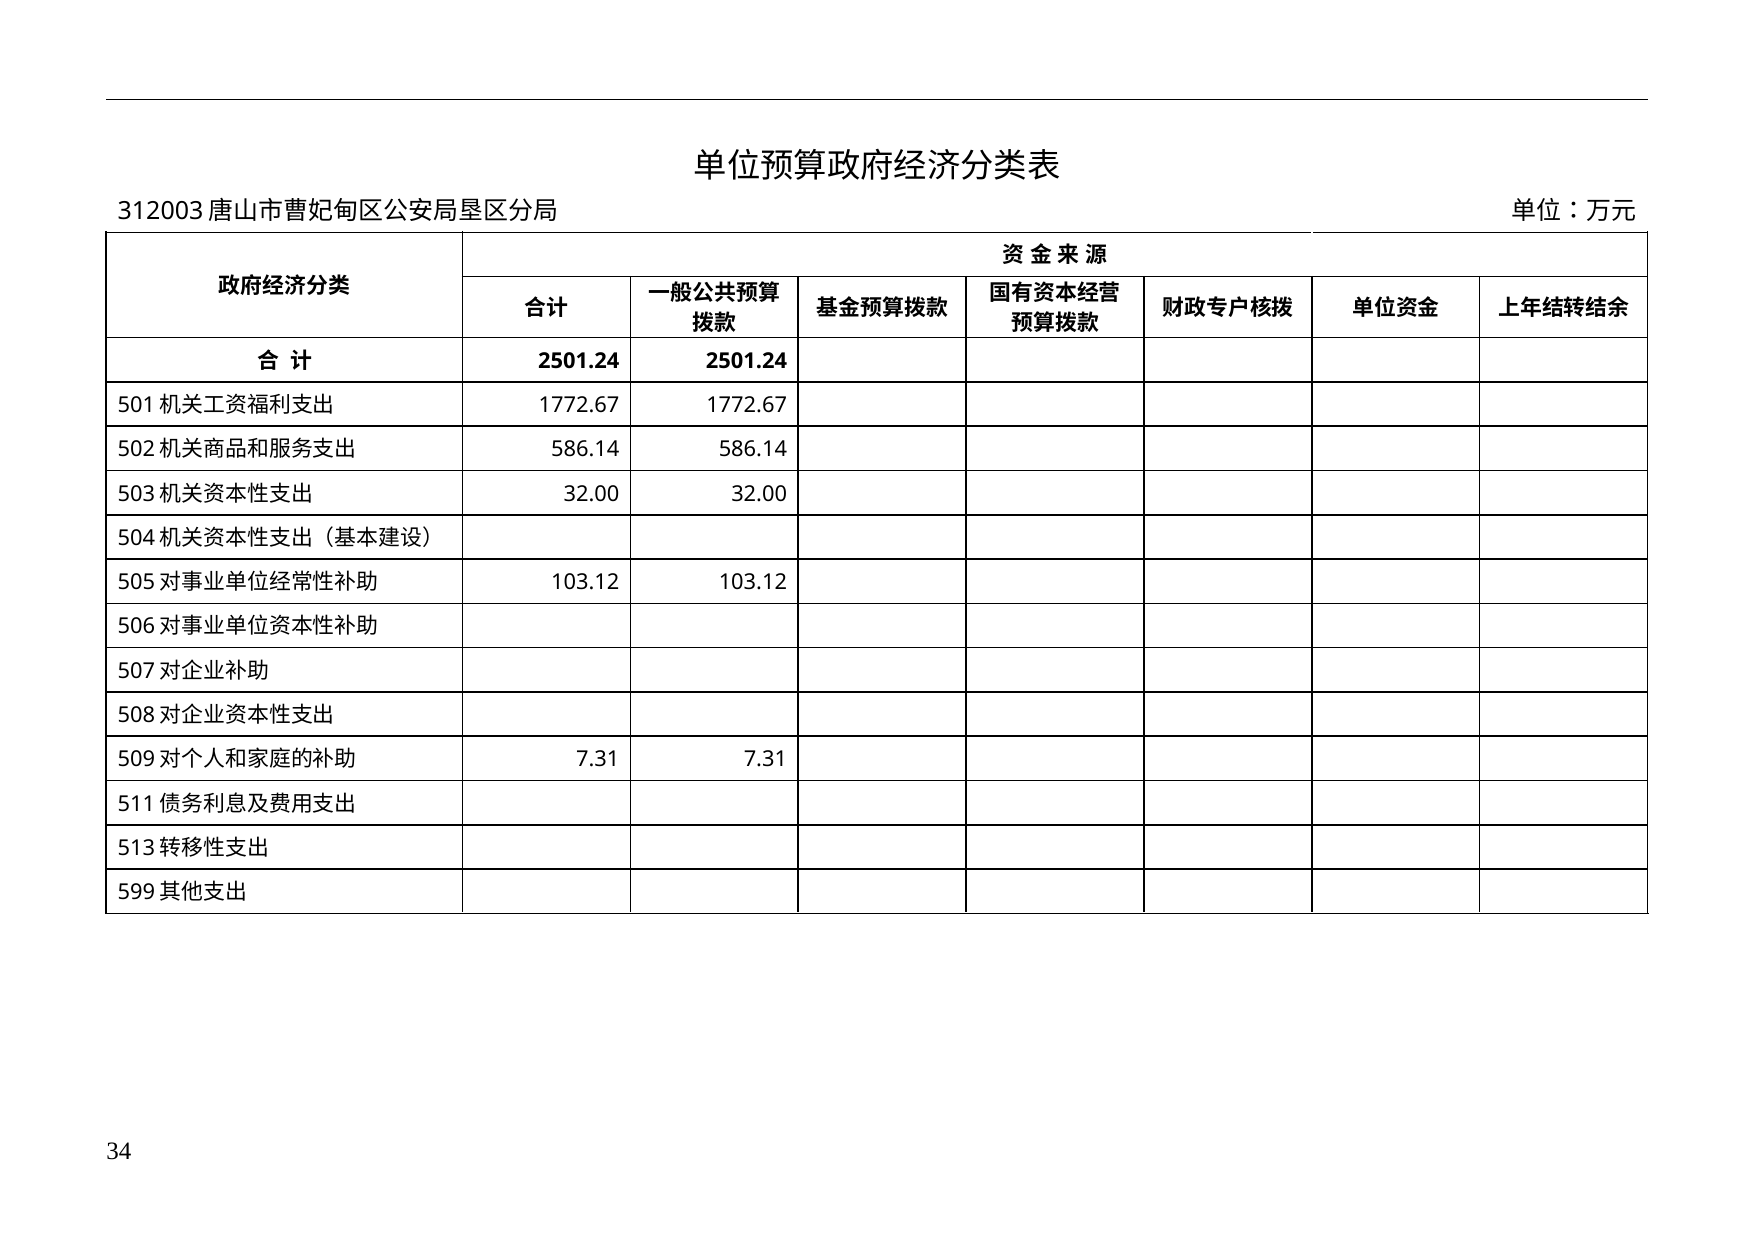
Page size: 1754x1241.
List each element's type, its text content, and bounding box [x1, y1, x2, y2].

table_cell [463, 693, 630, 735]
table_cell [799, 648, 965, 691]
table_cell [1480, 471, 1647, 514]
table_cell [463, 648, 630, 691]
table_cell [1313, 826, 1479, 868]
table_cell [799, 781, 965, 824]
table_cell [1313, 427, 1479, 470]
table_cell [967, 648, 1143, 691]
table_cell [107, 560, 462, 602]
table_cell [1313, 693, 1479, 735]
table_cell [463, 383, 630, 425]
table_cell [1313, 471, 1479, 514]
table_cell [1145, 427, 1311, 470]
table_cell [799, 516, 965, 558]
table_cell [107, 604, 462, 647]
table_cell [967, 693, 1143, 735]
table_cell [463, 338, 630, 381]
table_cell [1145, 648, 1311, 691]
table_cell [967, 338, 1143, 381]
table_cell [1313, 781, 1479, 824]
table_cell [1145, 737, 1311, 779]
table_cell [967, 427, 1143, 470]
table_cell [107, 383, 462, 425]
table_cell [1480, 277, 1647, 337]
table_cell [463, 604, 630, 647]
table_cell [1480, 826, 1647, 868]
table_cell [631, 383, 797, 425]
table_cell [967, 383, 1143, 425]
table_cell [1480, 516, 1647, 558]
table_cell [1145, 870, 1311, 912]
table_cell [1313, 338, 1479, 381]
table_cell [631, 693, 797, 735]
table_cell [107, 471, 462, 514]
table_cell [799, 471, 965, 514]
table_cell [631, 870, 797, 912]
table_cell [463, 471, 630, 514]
text 单位预算政府经济分类表 [106, 142, 1648, 187]
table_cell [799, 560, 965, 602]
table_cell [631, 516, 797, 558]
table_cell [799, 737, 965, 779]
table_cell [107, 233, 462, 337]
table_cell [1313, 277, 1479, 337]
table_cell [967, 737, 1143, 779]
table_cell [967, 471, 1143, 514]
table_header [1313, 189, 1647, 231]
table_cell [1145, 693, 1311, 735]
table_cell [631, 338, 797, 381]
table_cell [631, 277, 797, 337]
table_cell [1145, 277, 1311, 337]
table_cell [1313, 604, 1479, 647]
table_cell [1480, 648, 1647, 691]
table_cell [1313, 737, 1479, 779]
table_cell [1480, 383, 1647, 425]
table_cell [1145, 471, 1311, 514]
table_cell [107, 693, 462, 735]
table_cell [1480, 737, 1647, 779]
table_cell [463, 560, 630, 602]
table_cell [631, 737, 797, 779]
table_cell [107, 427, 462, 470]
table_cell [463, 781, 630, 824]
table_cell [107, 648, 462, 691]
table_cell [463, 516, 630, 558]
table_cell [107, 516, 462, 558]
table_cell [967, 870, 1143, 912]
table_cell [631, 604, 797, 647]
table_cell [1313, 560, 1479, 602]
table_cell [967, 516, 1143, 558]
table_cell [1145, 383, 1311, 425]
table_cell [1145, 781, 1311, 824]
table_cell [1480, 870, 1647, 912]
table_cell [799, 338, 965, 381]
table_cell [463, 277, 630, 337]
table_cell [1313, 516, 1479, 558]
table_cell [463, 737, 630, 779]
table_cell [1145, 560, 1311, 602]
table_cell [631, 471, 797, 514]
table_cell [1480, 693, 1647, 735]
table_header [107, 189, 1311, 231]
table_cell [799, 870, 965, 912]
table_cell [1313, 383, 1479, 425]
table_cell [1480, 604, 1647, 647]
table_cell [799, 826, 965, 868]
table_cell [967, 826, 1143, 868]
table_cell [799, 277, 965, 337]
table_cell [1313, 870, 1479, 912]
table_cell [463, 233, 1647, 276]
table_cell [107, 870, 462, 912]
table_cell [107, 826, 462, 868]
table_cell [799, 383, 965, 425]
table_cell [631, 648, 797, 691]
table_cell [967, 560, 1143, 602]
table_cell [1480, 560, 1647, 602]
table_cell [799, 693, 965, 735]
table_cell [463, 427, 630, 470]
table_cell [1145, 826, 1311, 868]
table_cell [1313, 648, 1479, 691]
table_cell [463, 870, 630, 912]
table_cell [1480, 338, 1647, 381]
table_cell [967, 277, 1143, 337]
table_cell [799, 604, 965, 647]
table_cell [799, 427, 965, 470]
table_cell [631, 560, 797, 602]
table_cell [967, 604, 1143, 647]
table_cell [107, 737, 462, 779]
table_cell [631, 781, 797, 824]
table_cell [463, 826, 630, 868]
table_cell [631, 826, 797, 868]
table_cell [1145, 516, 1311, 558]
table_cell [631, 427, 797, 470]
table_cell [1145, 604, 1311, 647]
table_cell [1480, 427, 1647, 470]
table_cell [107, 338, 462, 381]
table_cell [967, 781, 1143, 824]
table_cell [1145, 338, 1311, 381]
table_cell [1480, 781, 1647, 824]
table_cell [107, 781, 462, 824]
